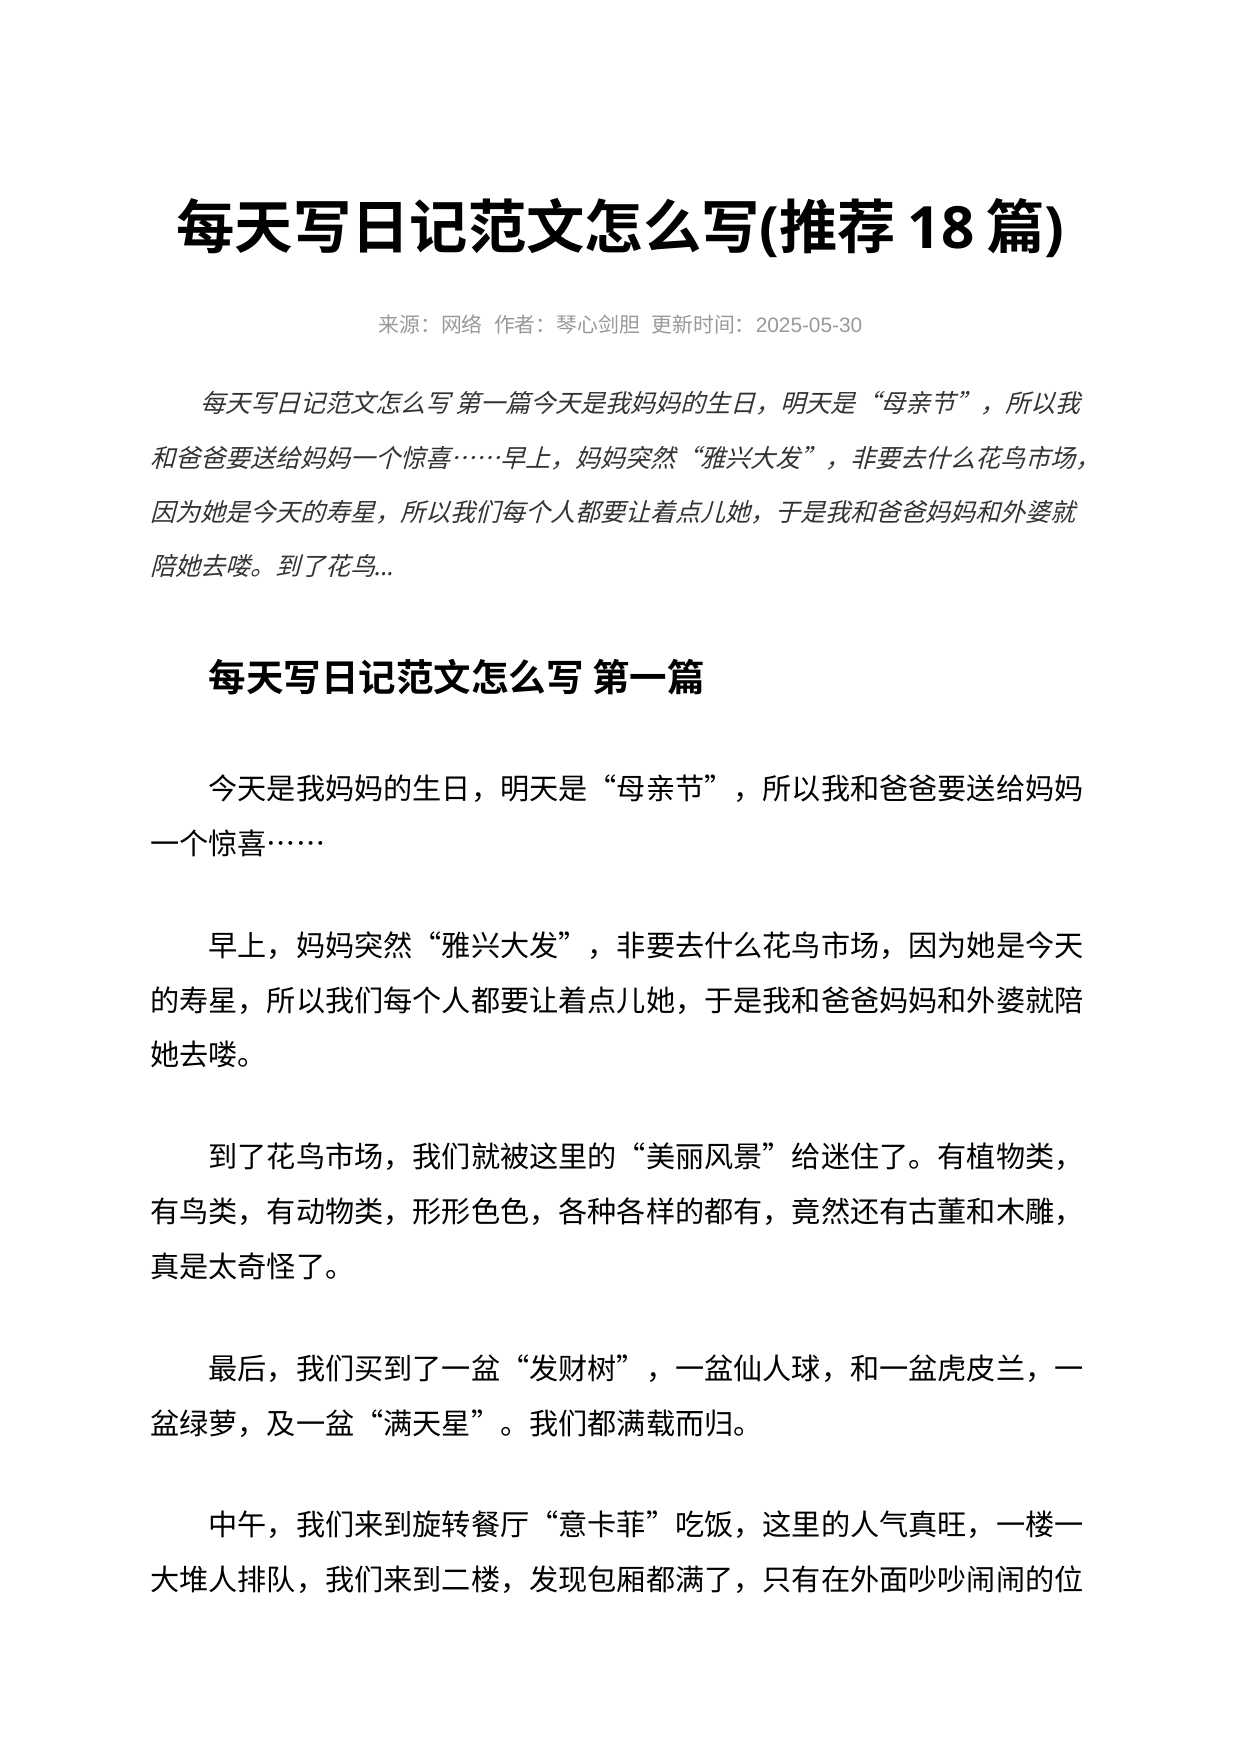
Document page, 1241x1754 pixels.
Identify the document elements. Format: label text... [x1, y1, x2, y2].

text 每天写日记范文怎么写 第一篇今天是我妈妈的生日，明天是“母亲节”，所以我和爸爸要送给妈妈一个惊喜……早上，妈妈突然“雅兴大发”，非要去什么花鸟市场，因为她是今天的寿星，所以我们每个人都要让着点儿她，于是我和爸爸妈妈和外婆就陪她去喽。到了花鸟... [150, 384, 1090, 583]
text 最后，我们买到了一盆“发财树”，一盆仙人球，和一盆虎皮兰，一盆绿萝，及一盆“满天星”。我们都满载而归。 [150, 1345, 1090, 1442]
text 今天是我妈妈的生日，明天是“母亲节”，所以我和爸爸要送给妈妈一个惊喜…… [150, 766, 1090, 863]
subtitle 每天写日记范文怎么写(推荐18篇) [150, 181, 1090, 266]
text 到了花鸟市场，我们就被这里的“美丽风景”给迷住了。有植物类，有鸟类，有动物类，形形色色，各种各样的都有，竟然还有古董和木雕，真是太奇怪了。 [150, 1134, 1090, 1286]
text 早上，妈妈突然“雅兴大发”，非要去什么花鸟市场，因为她是今天的寿星，所以我们每个人都要让着点儿她，于是我和爸爸妈妈和外婆就陪她去喽。 [150, 922, 1090, 1074]
text 每天写日记范文怎么写 第一篇 [150, 648, 1090, 702]
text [150, 1502, 1090, 1599]
text 来源：网络 作者：琴心剑胆 更新时间：2025-05-30 [150, 313, 1090, 337]
